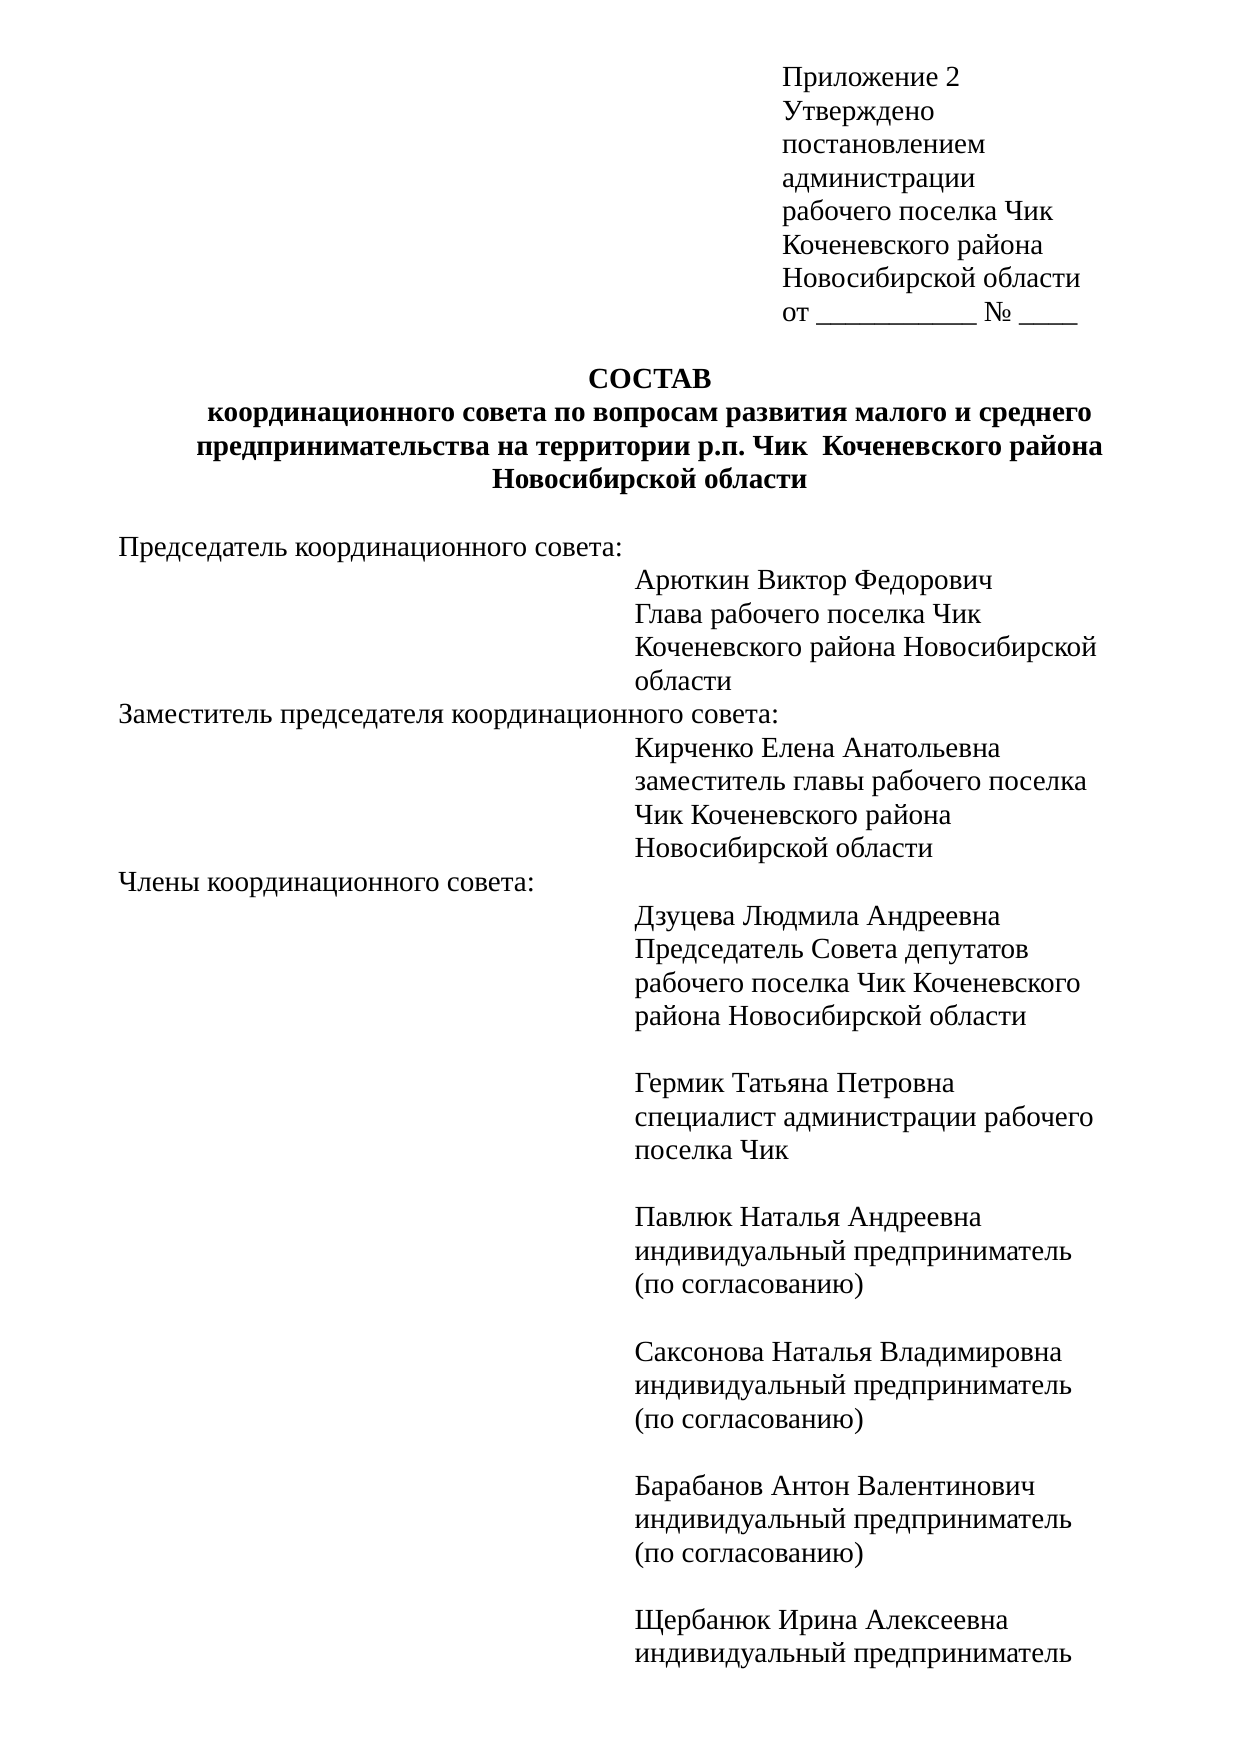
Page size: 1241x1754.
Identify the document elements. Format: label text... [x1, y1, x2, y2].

text Щербанюк Ирина Алексеевна [118, 1602, 1181, 1636]
text Кирченко Елена Анатольевна [118, 730, 1181, 763]
text от ___________ № ____ [118, 294, 1181, 327]
text индивидуальный предприниматель [118, 1501, 1181, 1535]
text Утверждено [118, 93, 1181, 126]
text индивидуальный предприниматель [118, 1636, 1181, 1669]
text Заместитель председателя координационного совета: [118, 696, 1181, 730]
text Дзуцева Людмила Андреевна [118, 898, 1181, 931]
text Арюткин Виктор Федорович [118, 562, 1181, 596]
text индивидуальный предприниматель [118, 1233, 1181, 1267]
text (по согласованию) [118, 1401, 1181, 1434]
text Приложение 2 [118, 59, 1181, 93]
text Саксонова Наталья Владимировна [118, 1334, 1181, 1367]
text Барабанов Антон Валентинович [118, 1468, 1181, 1501]
text Гермик Татьяна Петровна [118, 1065, 1181, 1099]
text Коченевского района Новосибирской области [118, 629, 1181, 696]
text заместитель главы рабочего поселка Чик Коченевского района Новосибирской области [118, 763, 1181, 864]
text Павлюк Наталья Андреевна [118, 1199, 1181, 1233]
text координационного совета по вопросам развития малого и среднего [118, 394, 1181, 428]
text СОСТАВ [118, 361, 1181, 394]
text (по согласованию) [118, 1535, 1181, 1568]
text (по согласованию) [118, 1267, 1181, 1300]
text Коченевского района Новосибирской области [118, 227, 1181, 294]
text Председатель координационного совета: [118, 529, 1181, 562]
text постановлением администрации рабочего поселка Чик [118, 126, 1181, 227]
text специалист администрации рабочего поселка Чик [118, 1099, 1181, 1166]
text Глава рабочего поселка Чик [118, 596, 1181, 629]
text Члены координационного совета: [118, 864, 1181, 898]
text предпринимательства на территории р.п. Чик Коченевского района Новосибирской области [118, 428, 1181, 495]
text Председатель Совета депутатов рабочего поселка Чик Коченевского [118, 931, 1181, 998]
text индивидуальный предприниматель [118, 1367, 1181, 1401]
text района Новосибирской области [118, 998, 1181, 1032]
